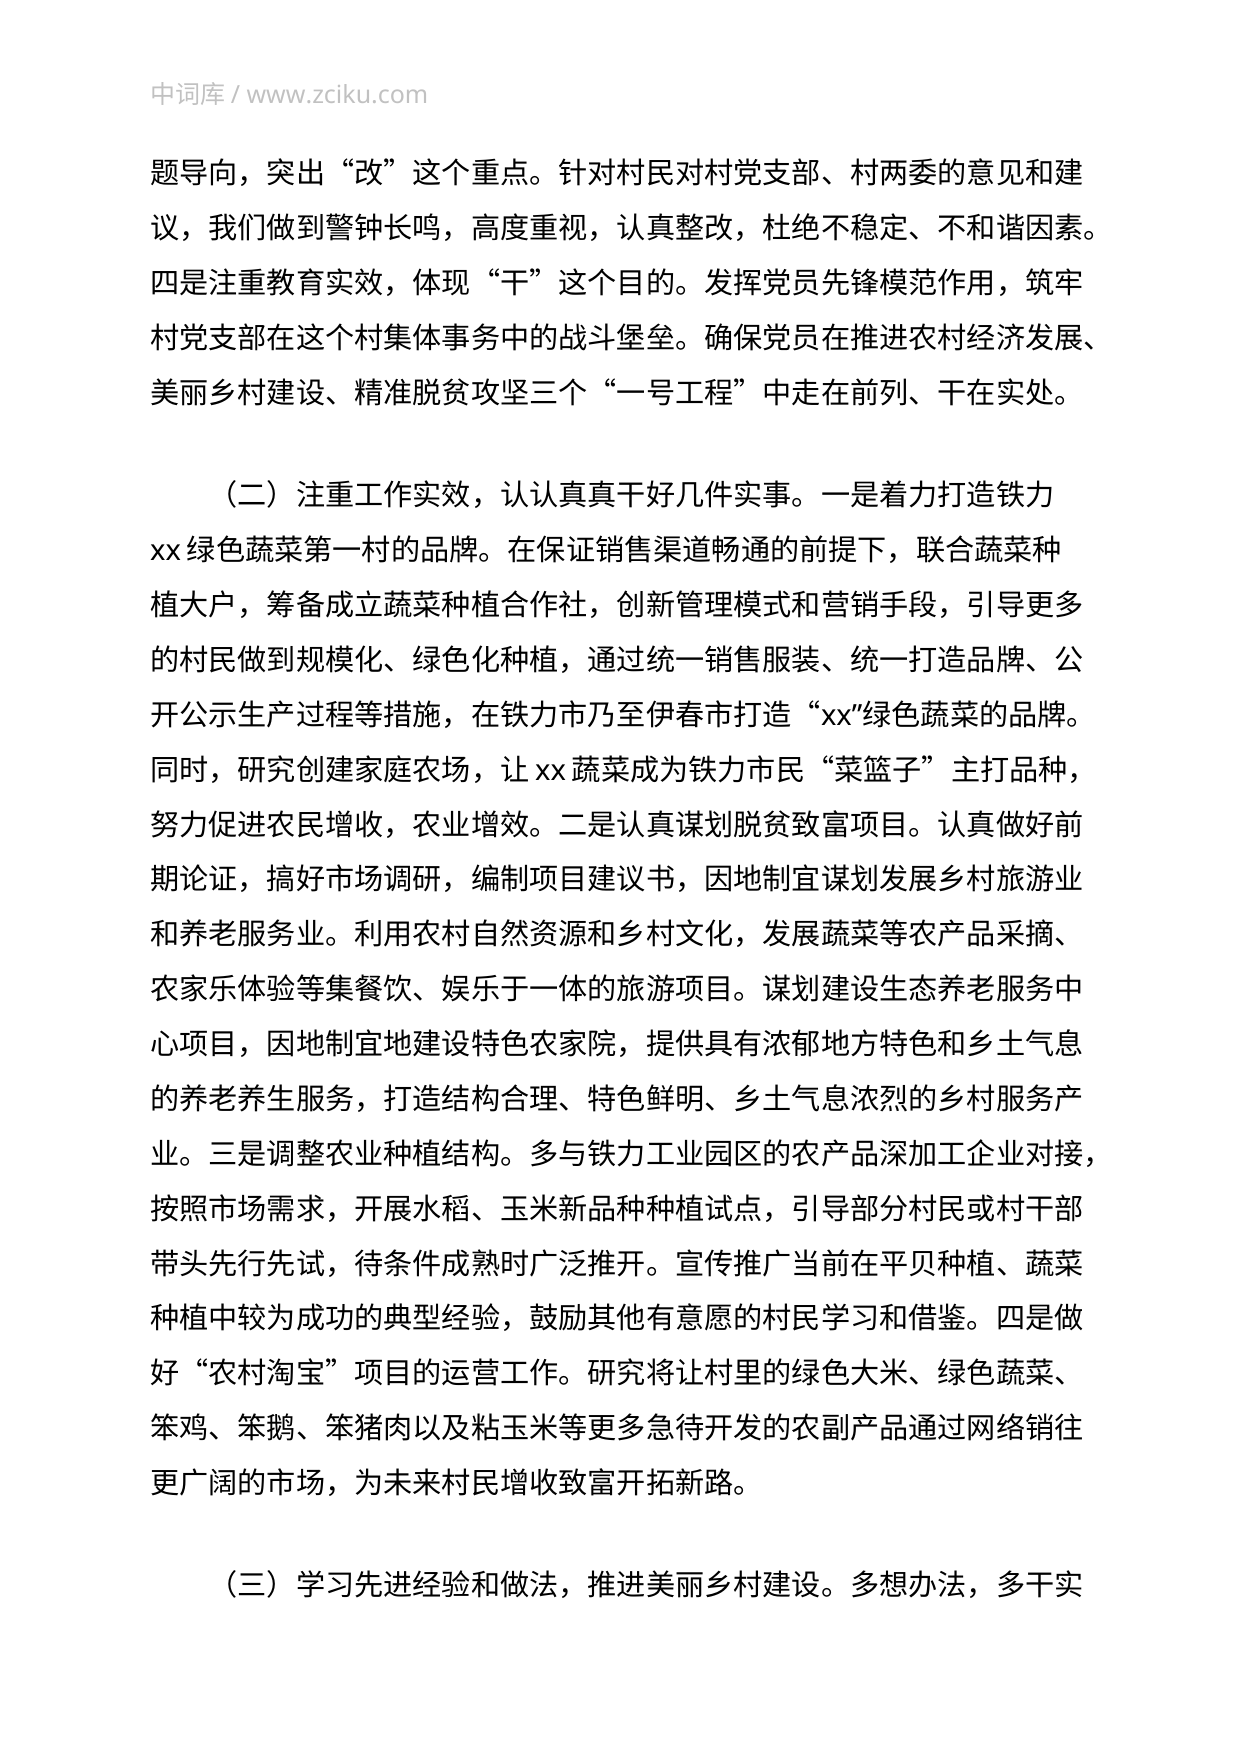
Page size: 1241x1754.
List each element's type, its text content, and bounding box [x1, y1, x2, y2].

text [150, 150, 1090, 412]
text （二）注重工作实效，认认真真干好几件实事。一是着力打造铁力xx绿色蔬菜第一村的品牌。在保证销售渠道畅通的前提下，联合蔬菜种植大户，筹备成立蔬菜种植合作社，创新管理模式和营销手段，引导更多的村民做到规模化、绿色化种植，通过统一销售服装、统一打造品牌、公开公示生产过程等措施，在铁力市乃至伊春市打造“xx”绿色蔬菜的品牌。同时，研究创建家庭农场，让xx蔬菜成为铁力市民“菜篮子”主打品种，努力促进农民增收，农业增效。二是认真谋划脱贫致富项目。认真做好前期论证，搞好市场调研，编制项目建议书，因地制宜谋划发展乡村旅游业和养老服务业。利用农村自然资源和乡村文化，发展蔬菜等农产品采摘、农家乐体验等集餐饮、娱乐于一体的旅游项目。谋划建设生态养老服务中心项目，因地制宜地建设特色农家院，提供具有浓郁地方特色和乡土气息的养老养生服务，打造结构合理、特色鲜明、乡土气息浓烈的乡村服务产业。三是调整农业种植结构。多与铁力工业园区的农产品深加工企业对接，按照市场需求，开展水稻、玉米新品种种植试点，引导部分村民或村干部带头先行先试，待条件成熟时广泛推开。宣传推广当前在平贝种植、蔬菜种植中较为成功的典型经验，鼓励其他有意愿的村民学习和借鉴。四是做好“农村淘宝”项目的运营工作。研究将让村里的绿色大米、绿色蔬菜、笨鸡、笨鹅、笨猪肉以及粘玉米等更多急待开发的农副产品通过网络销往更广阔的市场，为未来村民增收致富开拓新路。 [150, 471, 1090, 1502]
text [150, 1562, 1090, 1604]
